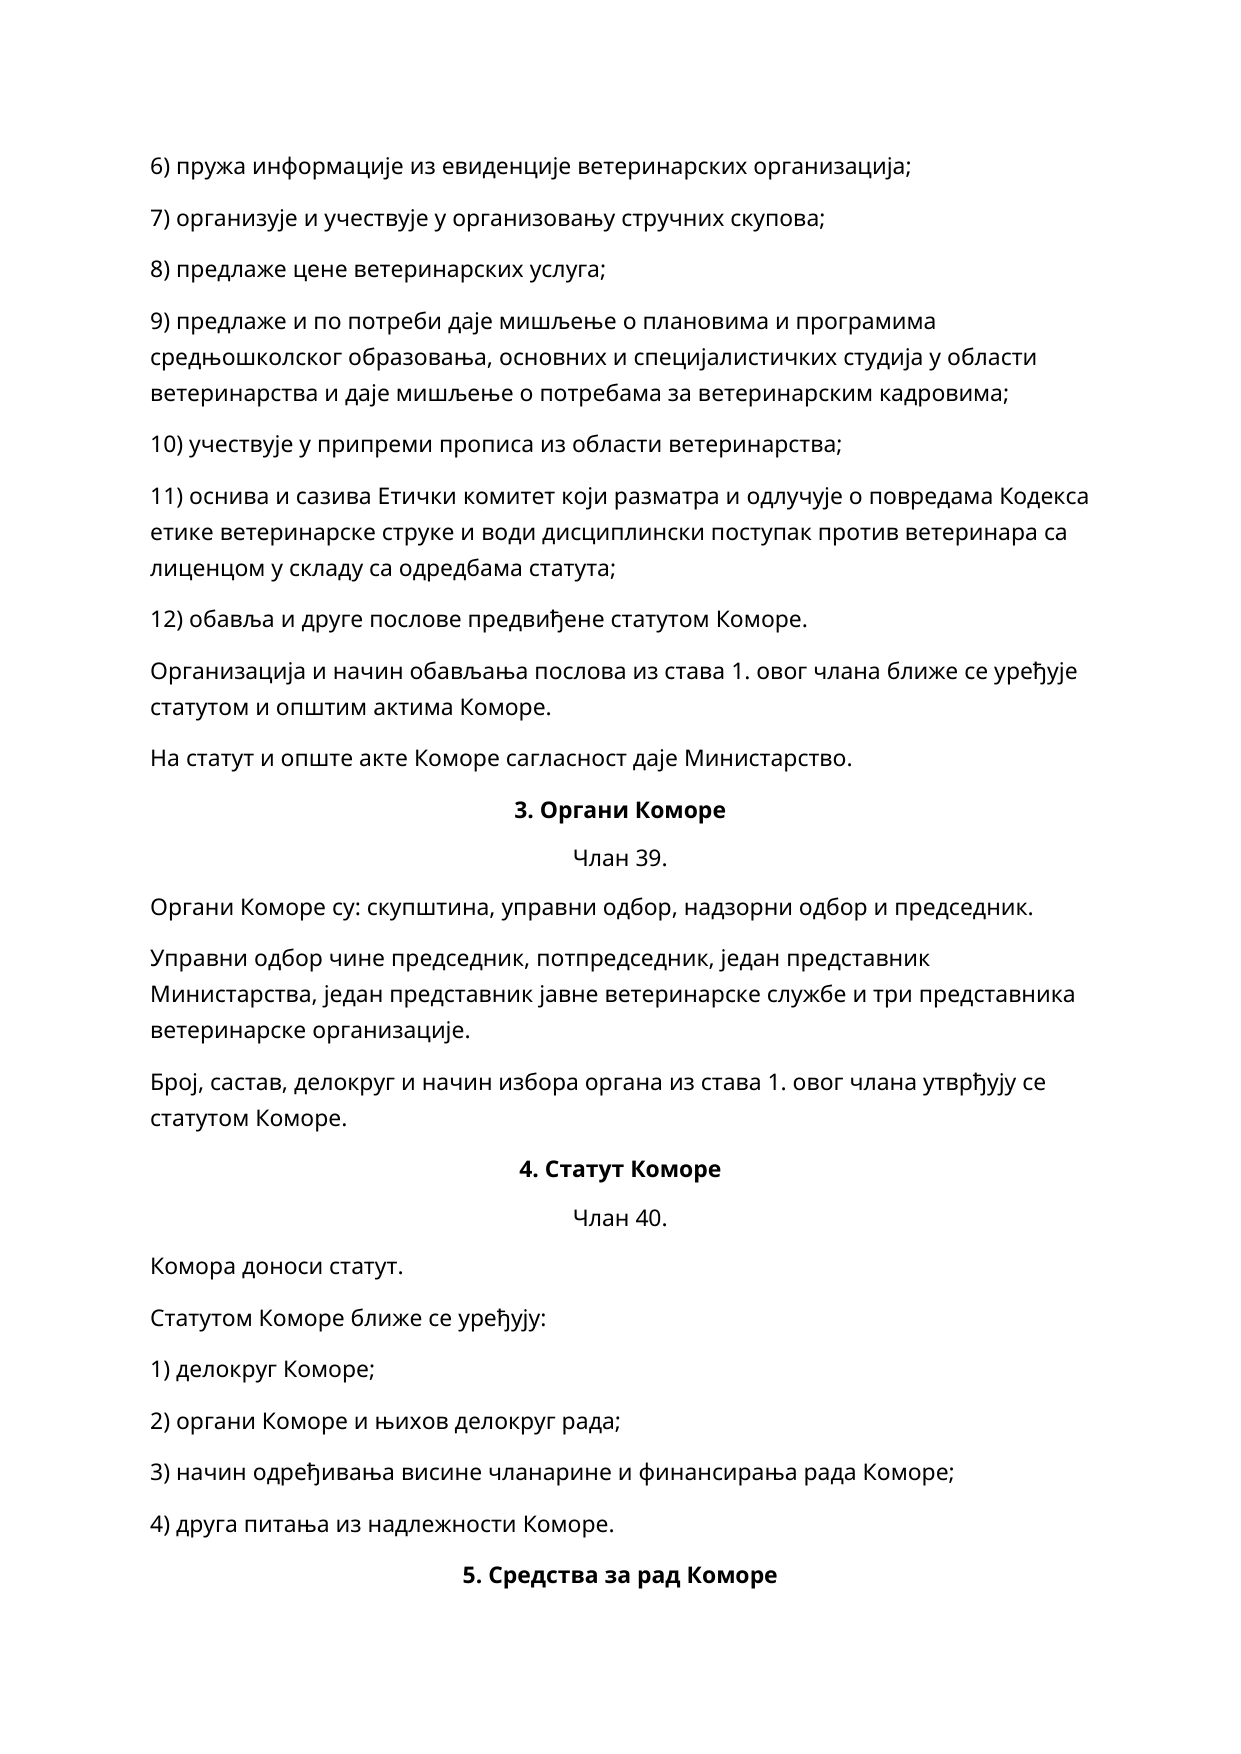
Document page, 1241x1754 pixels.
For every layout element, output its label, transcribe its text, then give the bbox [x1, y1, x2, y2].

text 8) предлаже цене ветеринарских услуга; [150, 253, 1090, 284]
text Број, састав, делокруг и начин избора органа из става 1. овог члана утврђују се статутом Коморе. [150, 1066, 1090, 1133]
text 12) обавља и друге послове предвиђене статутом Коморе. [150, 603, 1090, 634]
text Члан 39. [150, 842, 1090, 873]
text Статутом Коморе ближе се уређују: [150, 1302, 1090, 1333]
text 1) делокруг Коморе; [150, 1353, 1090, 1384]
text 7) организује и учествује у организовању стручних скупова; [150, 202, 1090, 233]
text 4) друга питања из надлежности Коморе. [150, 1508, 1090, 1539]
text Органи Коморе су: скупштина, управни одбор, надзорни одбор и председник. [150, 891, 1090, 922]
text 2) органи Коморе и њихов делокруг рада; [150, 1405, 1090, 1436]
text 9) предлаже и по потреби даје мишљење о плановима и програмима средњошколског образовања, основних и специјалистичких студија у области ветеринарства и даје мишљење о потребама за ветеринарским кадровима; [150, 305, 1090, 408]
text Комора доноси статут. [150, 1250, 1090, 1281]
text 3. Органи Коморе [150, 794, 1090, 825]
text Организација и начин обављања послова из става 1. овог члана ближе се уређује статутом и општим актима Коморе. [150, 655, 1090, 722]
text 5. Средства за рад Коморе [150, 1559, 1090, 1591]
text На статут и опште акте Коморе сагласност даје Министарство. [150, 742, 1090, 773]
text 3) начин одређивања висине чланарине и финансирања рада Коморе; [150, 1456, 1090, 1487]
text 6) пружа информације из евиденције ветеринарских организација; [150, 150, 1090, 181]
text Управни одбор чине председник, потпредседник, један представник Министарства, један представник јавне ветеринарске службе и три представника ветеринарске организације. [150, 942, 1090, 1045]
text 11) оснива и сазива Етички комитет који разматра и одлучује о повредама Кодекса етике ветеринарске струке и води дисциплински поступак против ветеринара са лиценцом у складу са одредбама статута; [150, 480, 1090, 583]
text 4. Статут Коморе [150, 1153, 1090, 1184]
text Члан 40. [150, 1202, 1090, 1233]
text 10) учествује у припреми прописа из области ветеринарства; [150, 428, 1090, 459]
